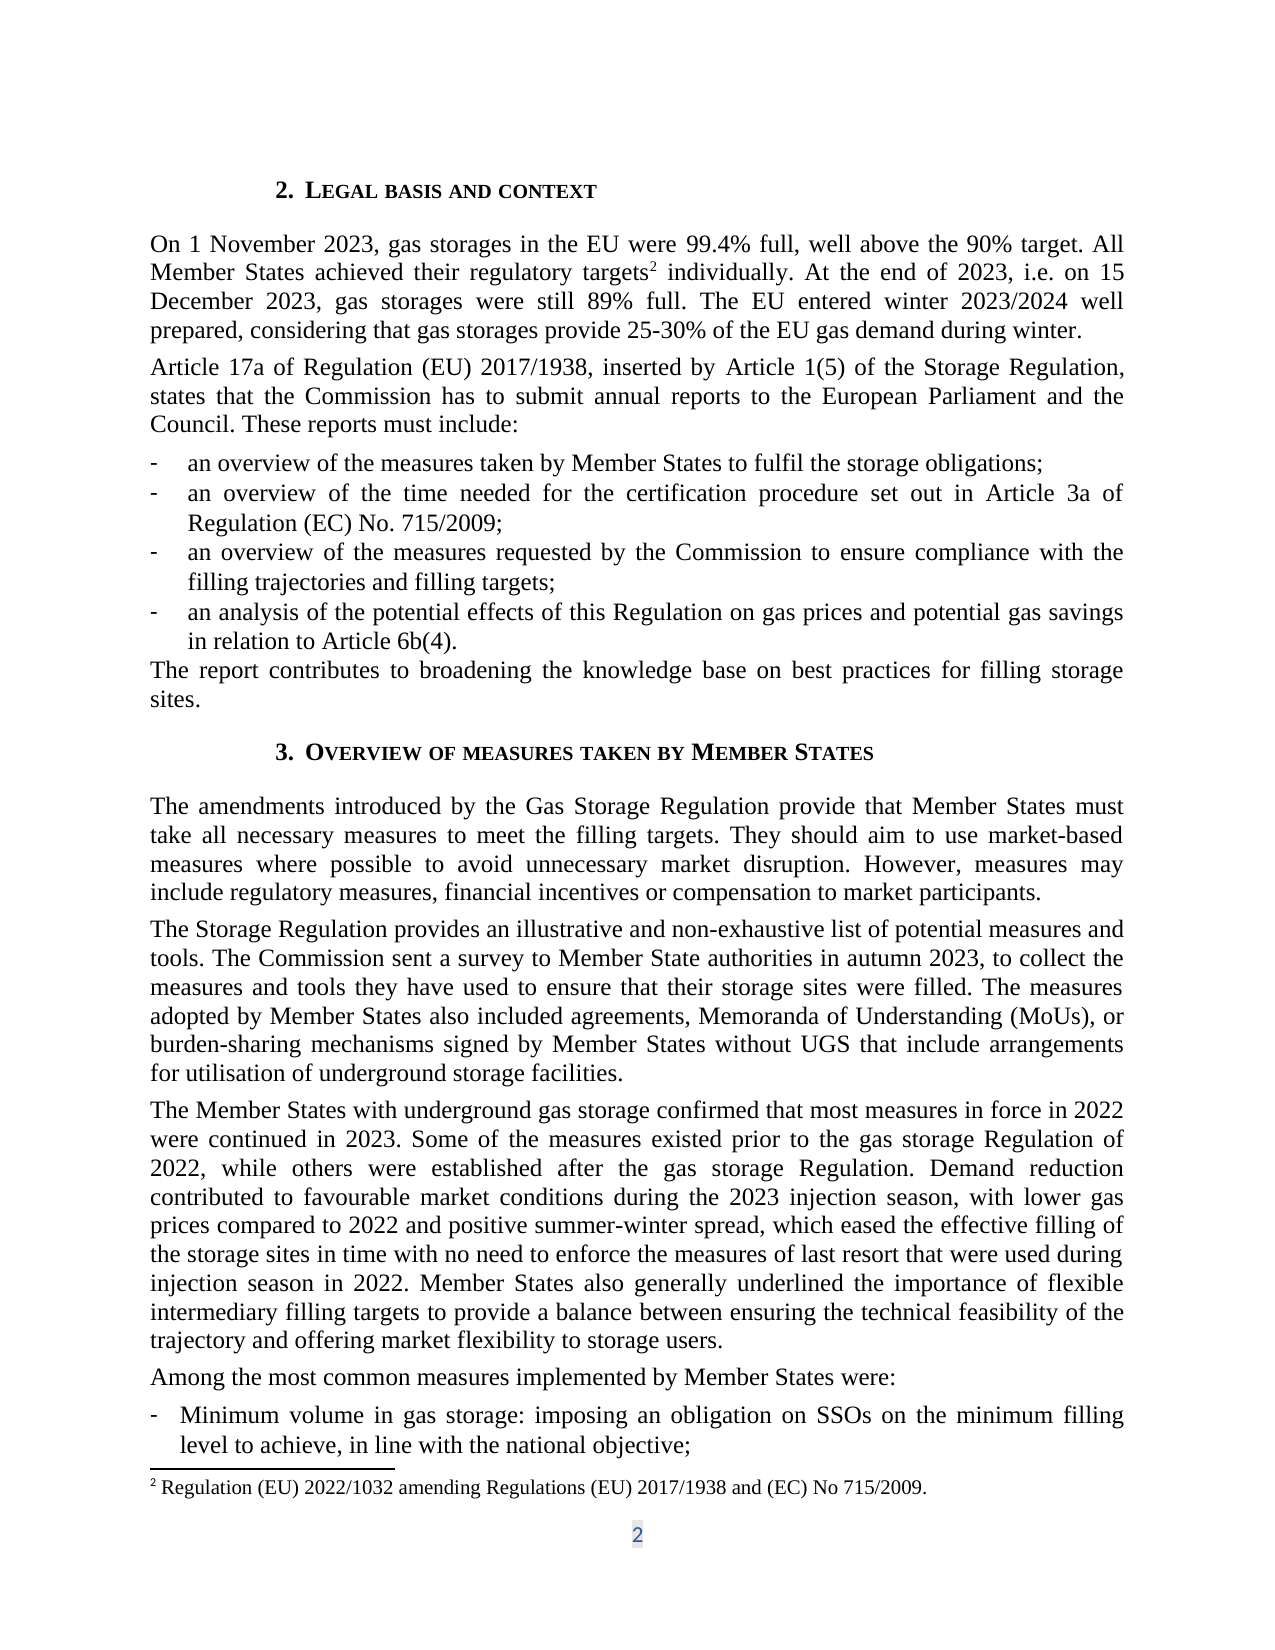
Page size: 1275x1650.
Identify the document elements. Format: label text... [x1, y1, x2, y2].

list an overview of the measures taken by Member States to fulfil the storage obligations; [150, 447, 1125, 477]
text The Member States with underground gas storage confirmed that most measures in force in 2022 were continued in 2023. Some of the measures existed prior to the gas storage Regulation of 2022, while others were established after the gas storage Regulation. Demand reduction contributed to favourable market conditions during the 2023 injection season, with lower gas prices compared to 2022 and positive summer-winter spread, which eased the effective filling of the storage sites in time with no need to enforce the measures of last resort that were used during injection season in 2022. Member States also generally underlined the importance of flexible intermediary filling targets to provide a balance between ensuring the technical feasibility of the trajectory and offering market flexibility to storage users. [150, 1095, 1125, 1354]
text Among the most common measures implemented by Member States were: [150, 1362, 1125, 1391]
list Legal basis and context [275, 175, 1125, 204]
text The Storage Regulation provides an illustrative and non-exhaustive list of potential measures and tools. The Commission sent a survey to Member State authorities in autumn 2023, to collect the measures and tools they have used to ensure that their storage sites were filled. The measures adopted by Member States also included agreements, Memoranda of Understanding (MoUs), or burden-sharing mechanisms signed by Member States without UGS that include arrangements for utilisation of underground storage facilities. [150, 914, 1125, 1087]
text Article 17a of Regulation (EU) 2017/1938, inserted by Article 1(5) of the Storage Regulation, states that the Commission has to submit annual reports to the European Parliament and the Council. These reports must include: [150, 352, 1125, 438]
list an overview of the measures requested by the Commission to ensure compliance with the filling trajectories and filling targets; [150, 536, 1125, 596]
list Overview of measures taken by Member States [275, 737, 1125, 766]
text The report contributes to broadening the knowledge base on best practices for filling storage sites. [150, 655, 1125, 712]
list Minimum volume in gas storage: imposing an obligation on SSOs on the minimum filling level to achieve, in line with the national objective; [150, 1399, 1125, 1459]
list an overview of the time needed for the certification procedure set out in Article 3a of Regulation (EC) No. 715/2009; [150, 477, 1125, 536]
list an analysis of the potential effects of this Regulation on gas prices and potential gas savings in relation to Article 6b(4). [150, 596, 1125, 655]
text On 1 November 2023, gas storages in the EU were 99.4% full, well above the 90% target. All Member States achieved their regulatory targets individually. At the end of 2023, i.e. on 15 December 2023, gas storages were still 89% full. The EU entered winter 2023/2024 well prepared, considering that gas storages provide 25-30% of the EU gas demand during winter. [150, 229, 1125, 344]
text The amendments introduced by the Gas Storage Regulation provide that Member States must take all necessary measures to meet the filling targets. They should aim to use market-based measures where possible to avoid unnecessary market disruption. However, measures may include regulatory measures, financial incentives or compensation to market participants. [150, 791, 1125, 906]
